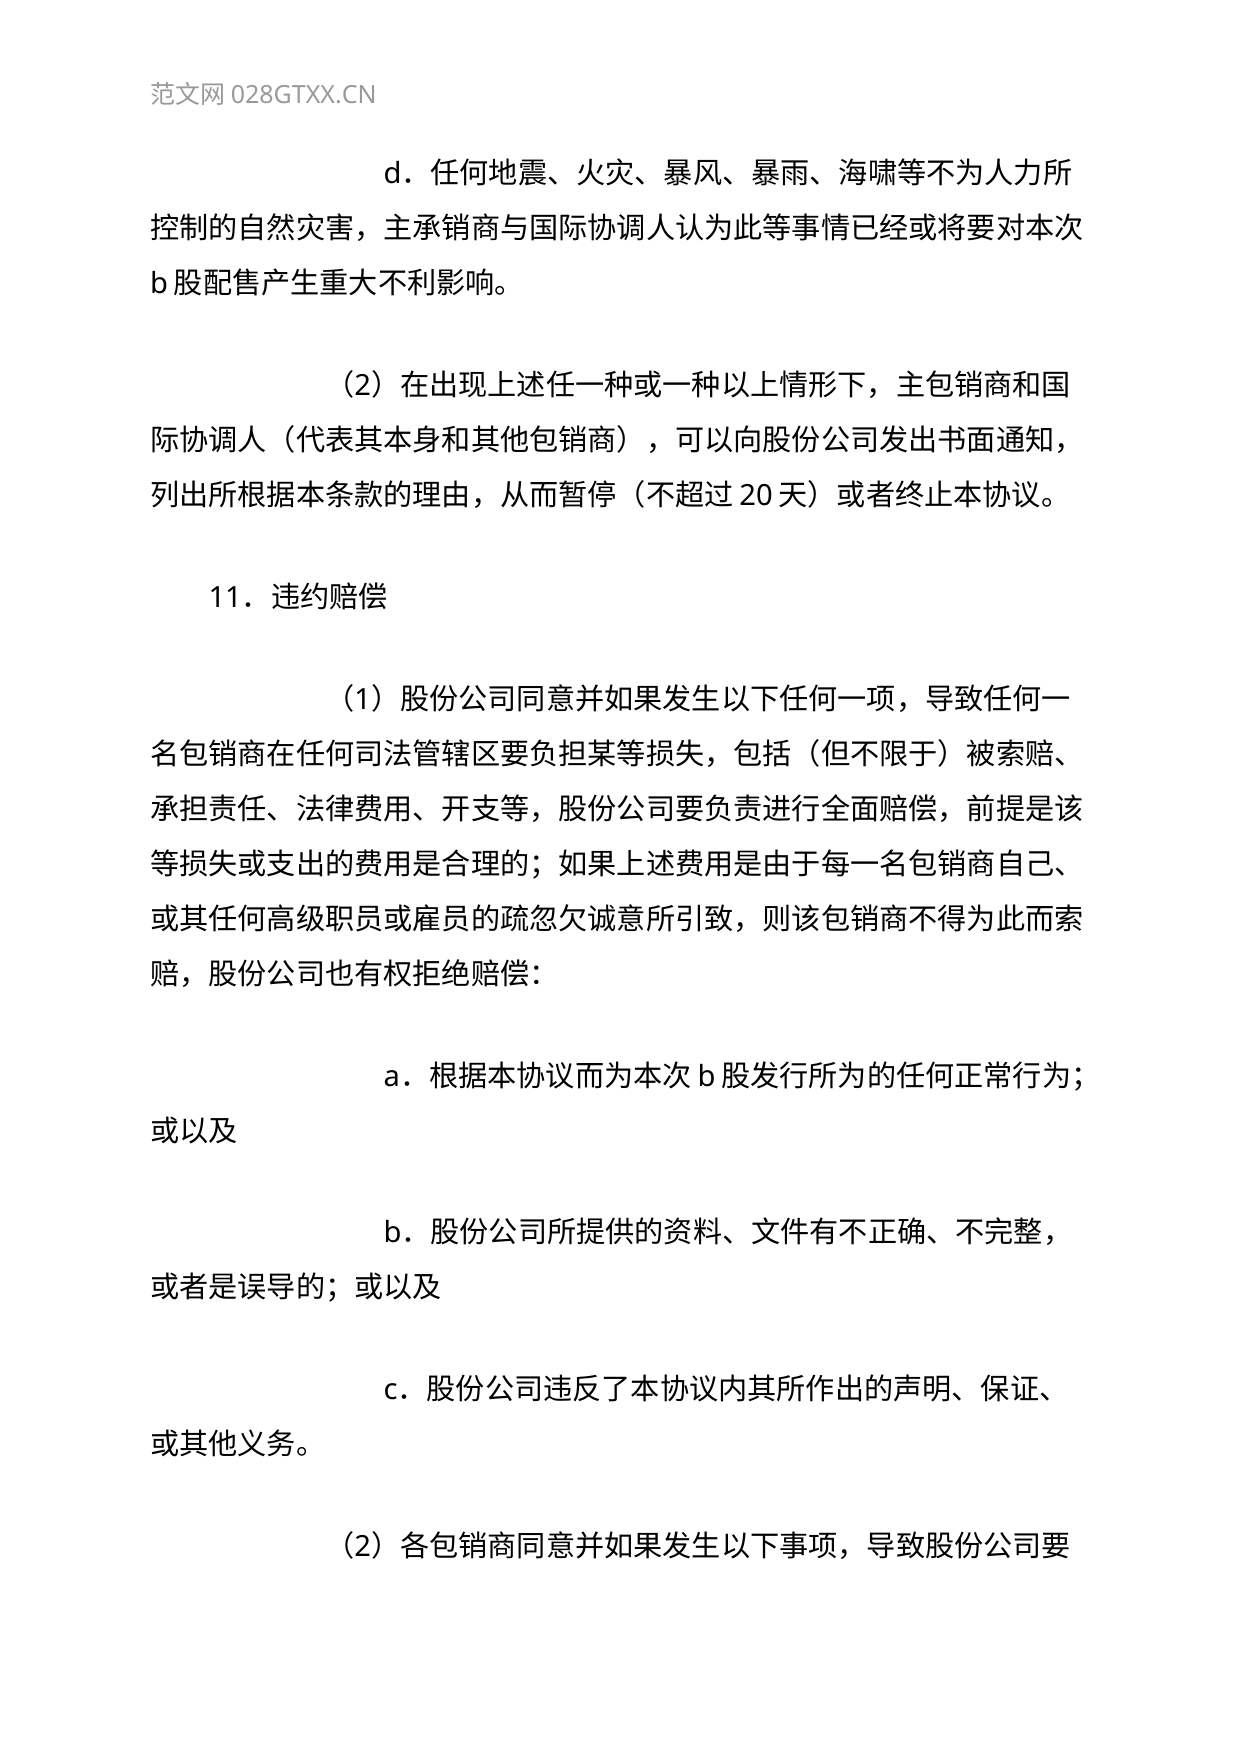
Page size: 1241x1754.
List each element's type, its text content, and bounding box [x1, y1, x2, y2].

text c．股份公司违反了本协议内其所作出的声明、保证、或其他义务。 [150, 1366, 1090, 1463]
text 11．违约赔偿 [150, 574, 1090, 616]
text （1）股份公司同意并如果发生以下任何一项，导致任何一名包销商在任何司法管辖区要负担某等损失，包括（但不限于）被索赔、承担责任、法律费用、开支等，股份公司要负责进行全面赔偿，前提是该等损失或支出的费用是合理的；如果上述费用是由于每一名包销商自己、或其任何高级职员或雇员的疏忽欠诚意所引致，则该包销商不得为此而索赔，股份公司也有权拒绝赔偿： [150, 676, 1090, 993]
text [150, 1522, 1090, 1565]
text a．根据本协议而为本次b股发行所为的任何正常行为；或以及 [150, 1052, 1090, 1149]
text （2）在出现上述任一种或一种以上情形下，主包销商和国际协调人（代表其本身和其他包销商），可以向股份公司发出书面通知，列出所根据本条款的理由，从而暂停（不超过20天）或者终止本协议。 [150, 362, 1090, 514]
text d．任何地震、火灾、暴风、暴雨、海啸等不为人力所控制的自然灾害，主承销商与国际协调人认为此等事情已经或将要对本次b股配售产生重大不利影响。 [150, 150, 1090, 302]
text b．股份公司所提供的资料、文件有不正确、不完整，或者是误导的；或以及 [150, 1209, 1090, 1306]
